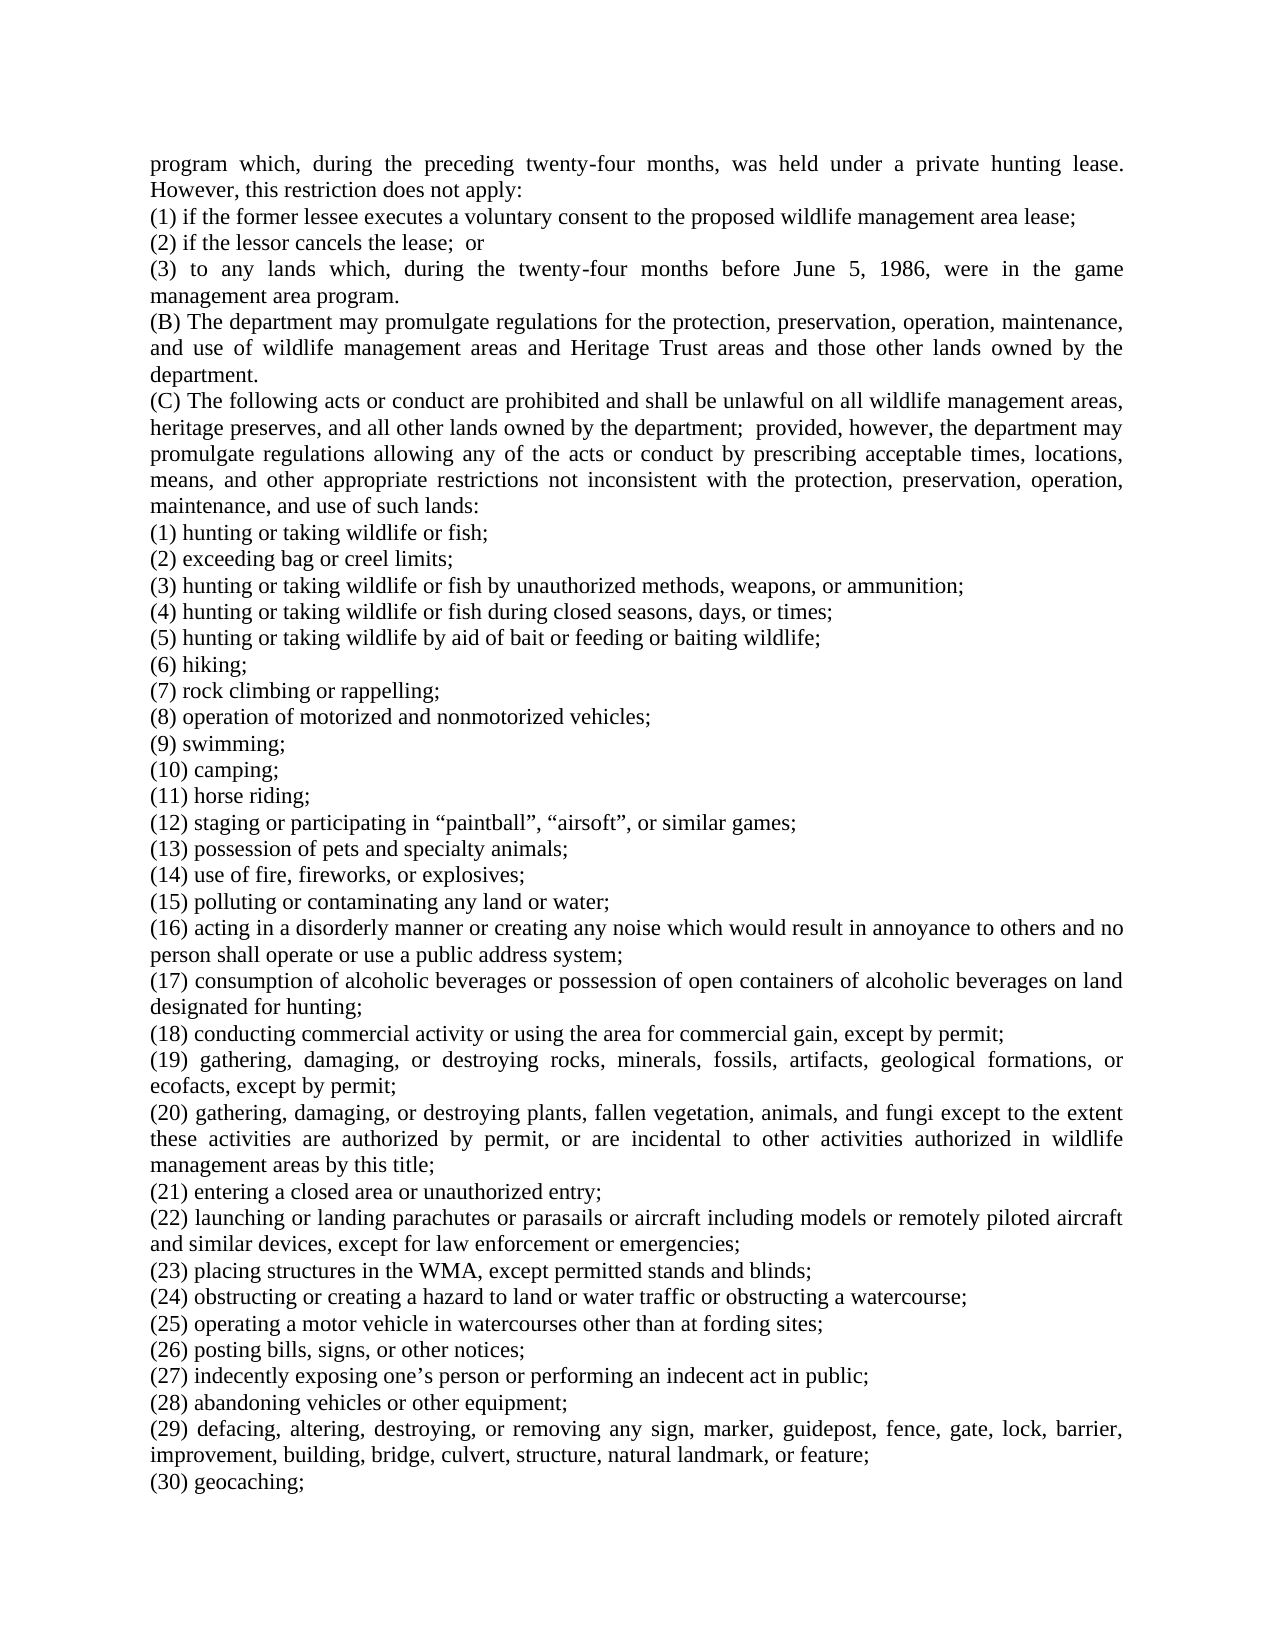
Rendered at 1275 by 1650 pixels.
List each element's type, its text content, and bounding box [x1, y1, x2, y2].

text (1) hunting or taking wildlife or fish; [150, 519, 1125, 545]
text (13) possession of pets and specialty animals; [150, 835, 1125, 862]
text (30) geocaching; [150, 1468, 1125, 1494]
text (27) indecently exposing one’s person or performing an indecent act in public; [150, 1362, 1125, 1389]
text (4) hunting or taking wildlife or fish during closed seasons, days, or times; [150, 598, 1125, 624]
text (18) conducting commercial activity or using the area for commercial gain, except by permit; [150, 1020, 1125, 1046]
text (29) defacing, altering, destroying, or removing any sign, marker, guidepost, fence, gate, lock, barrier, improvement, building, bridge, culvert, structure, natural landmark, or feature; [150, 1415, 1125, 1468]
text (3) to any lands which, during the twenty-four months before June 5, 1986, were in the game management area program. [150, 255, 1125, 308]
text (6) hiking; [150, 651, 1125, 677]
text (23) placing structures in the WMA, except permitted stands and blinds; [150, 1257, 1125, 1283]
text (2) exceeding bag or creel limits; [150, 545, 1125, 572]
text (8) operation of motorized and nonmotorized vehicles; [150, 703, 1125, 730]
text (22) launching or landing parachutes or parasails or aircraft including models or remotely piloted aircraft and similar devices, except for law enforcement or emergencies; [150, 1204, 1125, 1257]
text (24) obstructing or creating a hazard to land or water traffic or obstructing a watercourse; [150, 1283, 1125, 1309]
text (17) consumption of alcoholic beverages or possession of open containers of alcoholic beverages on land designated for hunting; [150, 967, 1125, 1020]
text (20) gathering, damaging, or destroying plants, fallen vegetation, animals, and fungi except to the extent these activities are authorized by permit, or are incidental to other activities authorized in wildlife management areas by this title; [150, 1099, 1125, 1178]
text (26) posting bills, signs, or other notices; [150, 1336, 1125, 1362]
text (16) acting in a disorderly manner or creating any noise which would result in annoyance to others and no person shall operate or use a public address system; [150, 914, 1125, 967]
text (2) if the lessor cancels the lease; or [150, 229, 1125, 255]
text (14) use of fire, fireworks, or explosives; [150, 862, 1125, 888]
text (11) horse riding; [150, 782, 1125, 809]
text (10) camping; [150, 756, 1125, 782]
text (19) gathering, damaging, or destroying rocks, minerals, fossils, artifacts, geological formations, or ecofacts, except by permit; [150, 1046, 1125, 1099]
text (25) operating a motor vehicle in watercourses other than at fording sites; [150, 1309, 1125, 1336]
text (5) hunting or taking wildlife by aid of bait or feeding or baiting wildlife; [150, 624, 1125, 651]
text (15) polluting or contaminating any land or water; [150, 888, 1125, 914]
text (3) hunting or taking wildlife or fish by unauthorized methods, weapons, or ammunition; [150, 572, 1125, 598]
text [150, 150, 1125, 203]
text (7) rock climbing or rappelling; [150, 677, 1125, 703]
text (B) The department may promulgate regulations for the protection, preservation, operation, maintenance, and use of wildlife management areas and Heritage Trust areas and those other lands owned by the department. [150, 308, 1125, 387]
text (C) The following acts or conduct are prohibited and shall be unlawful on all wildlife management areas, heritage preserves, and all other lands owned by the department; provided, however, the department may promulgate regulations allowing any of the acts or conduct by prescribing acceptable times, locations, means, and other appropriate restrictions not inconsistent with the protection, preservation, operation, maintenance, and use of such lands: [150, 387, 1125, 519]
text (12) staging or participating in “paintball”, “airsoft”, or similar games; [150, 809, 1125, 835]
text (9) swimming; [150, 730, 1125, 756]
text (21) entering a closed area or unauthorized entry; [150, 1178, 1125, 1204]
text (28) abandoning vehicles or other equipment; [150, 1389, 1125, 1415]
text (1) if the former lessee executes a voluntary consent to the proposed wildlife management area lease; [150, 203, 1125, 229]
